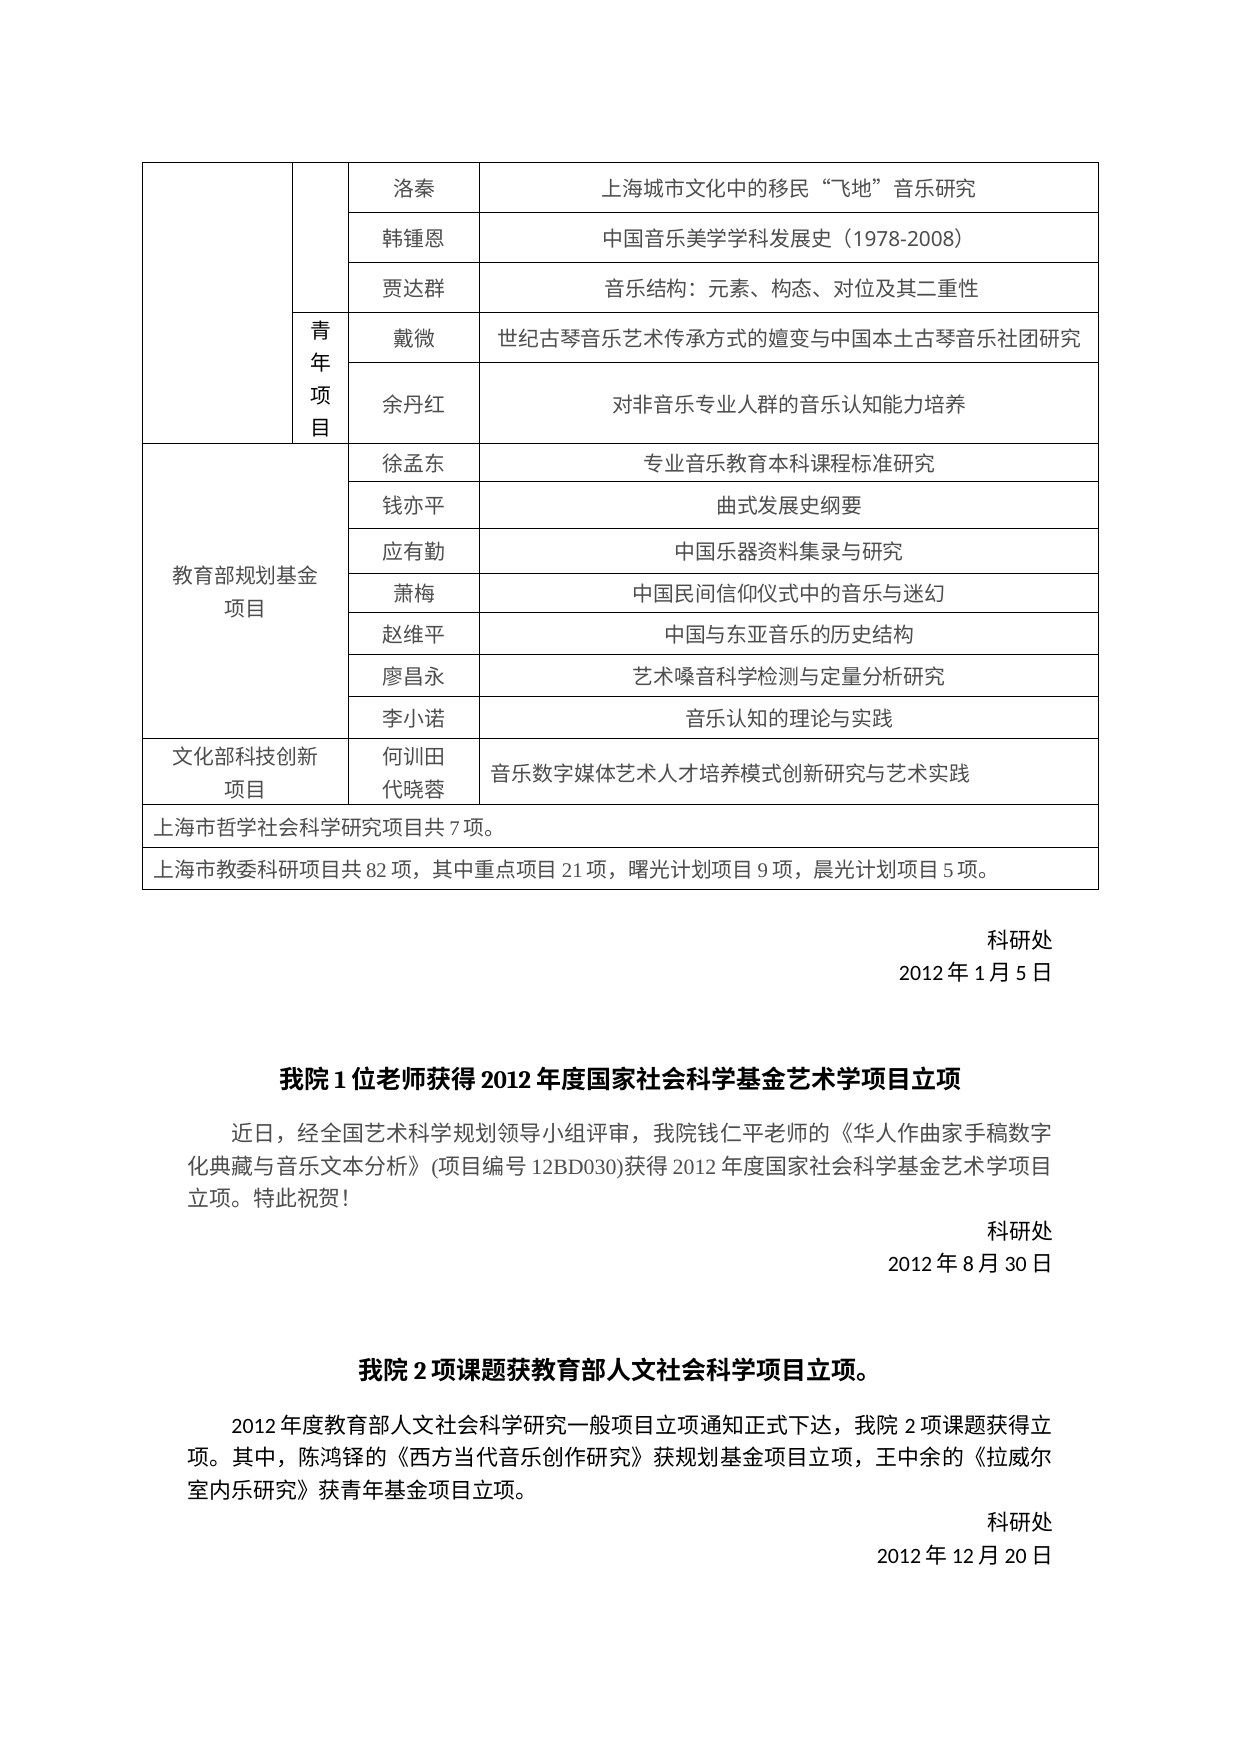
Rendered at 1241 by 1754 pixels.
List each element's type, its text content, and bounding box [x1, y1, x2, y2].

title 我院2项课题获教育部人文社会科学项目立项。 [187, 1336, 1053, 1401]
table_cell 文化部科技创新 项目 [143, 739, 348, 804]
table_cell 李小诺 [349, 697, 479, 738]
text 科研处 [187, 922, 1053, 955]
table_cell 廖昌永 [349, 655, 479, 696]
table_cell 专业音乐教育本科课程标准研究 [480, 444, 1098, 481]
table_cell 上海市教委科研项目共82项，其中重点项目21项，曙光计划项目9项，晨光计划项目5项。 [143, 848, 1098, 889]
table_cell 何训田 代晓蓉 [349, 739, 479, 804]
text 2012年1月5日 [187, 955, 1053, 987]
text 2012年度教育部人文社会科学研究一般项目立项通知正式下达，我院2项课题获得立项。其中，陈鸿铎的《西方当代音乐创作研究》获规划基金项目立项，王中余的《拉威尔室内乐研究》获青年基金项目立项。 [187, 1407, 1053, 1505]
table_cell 上海市哲学社会科学研究项目共7项。 [143, 805, 1098, 847]
table_cell 曲式发展史纲要 [480, 482, 1098, 527]
table_cell 贾达群 [349, 263, 479, 312]
table_cell 教育部规划基金 项目 [143, 444, 348, 738]
table_cell 洛秦 [349, 163, 479, 212]
table_cell 中国民间信仰仪式中的音乐与迷幻 [480, 574, 1098, 612]
text 2012年12月20日 [187, 1537, 1053, 1570]
table_cell 对非音乐专业人群的音乐认知能力培养 [480, 363, 1098, 443]
table_cell 艺术嗓音科学检测与定量分析研究 [480, 655, 1098, 696]
table_cell 赵维平 [349, 613, 479, 654]
table_cell 钱亦平 [349, 482, 479, 527]
text 科研处 [187, 1213, 1053, 1246]
title 我院1位老师获得2012年度国家社会科学基金艺术学项目立项 [187, 1045, 1053, 1110]
text 2012年8月30日 [187, 1246, 1053, 1278]
text 近日，经全国艺术科学规划领导小组评审，我院钱仁平老师的《华人作曲家手稿数字化典藏与音乐文本分析》(项目编号12BD030)获得2012年度国家社会科学基金艺术学项目立项。特此祝贺！ [187, 1116, 1053, 1213]
table_cell 上海城市文化中的移民“飞地”音乐研究 [480, 163, 1098, 212]
table_cell 萧梅 [349, 574, 479, 612]
table_cell 世纪古琴音乐艺术传承方式的嬗变与中国本土古琴音乐社团研究 [480, 313, 1098, 362]
text 科研处 [187, 1505, 1053, 1537]
table_cell 中国乐器资料集录与研究 [480, 529, 1098, 573]
table_cell 音乐认知的理论与实践 [480, 697, 1098, 738]
table_cell 中国音乐美学学科发展史（1978-2008） [480, 213, 1098, 262]
table_cell 韩锺恩 [349, 213, 479, 262]
table_cell 音乐数字媒体艺术人才培养模式创新研究与艺术实践 [480, 739, 1098, 804]
table_cell 余丹红 [349, 363, 479, 443]
table_cell 应有勤 [349, 529, 479, 573]
table_cell 戴微 [349, 313, 479, 362]
table_cell 徐孟东 [349, 444, 479, 481]
table_cell 中国与东亚音乐的历史结构 [480, 613, 1098, 654]
table_cell 音乐结构：元素、构态、对位及其二重性 [480, 263, 1098, 312]
table_cell 青年项目 [293, 313, 348, 443]
